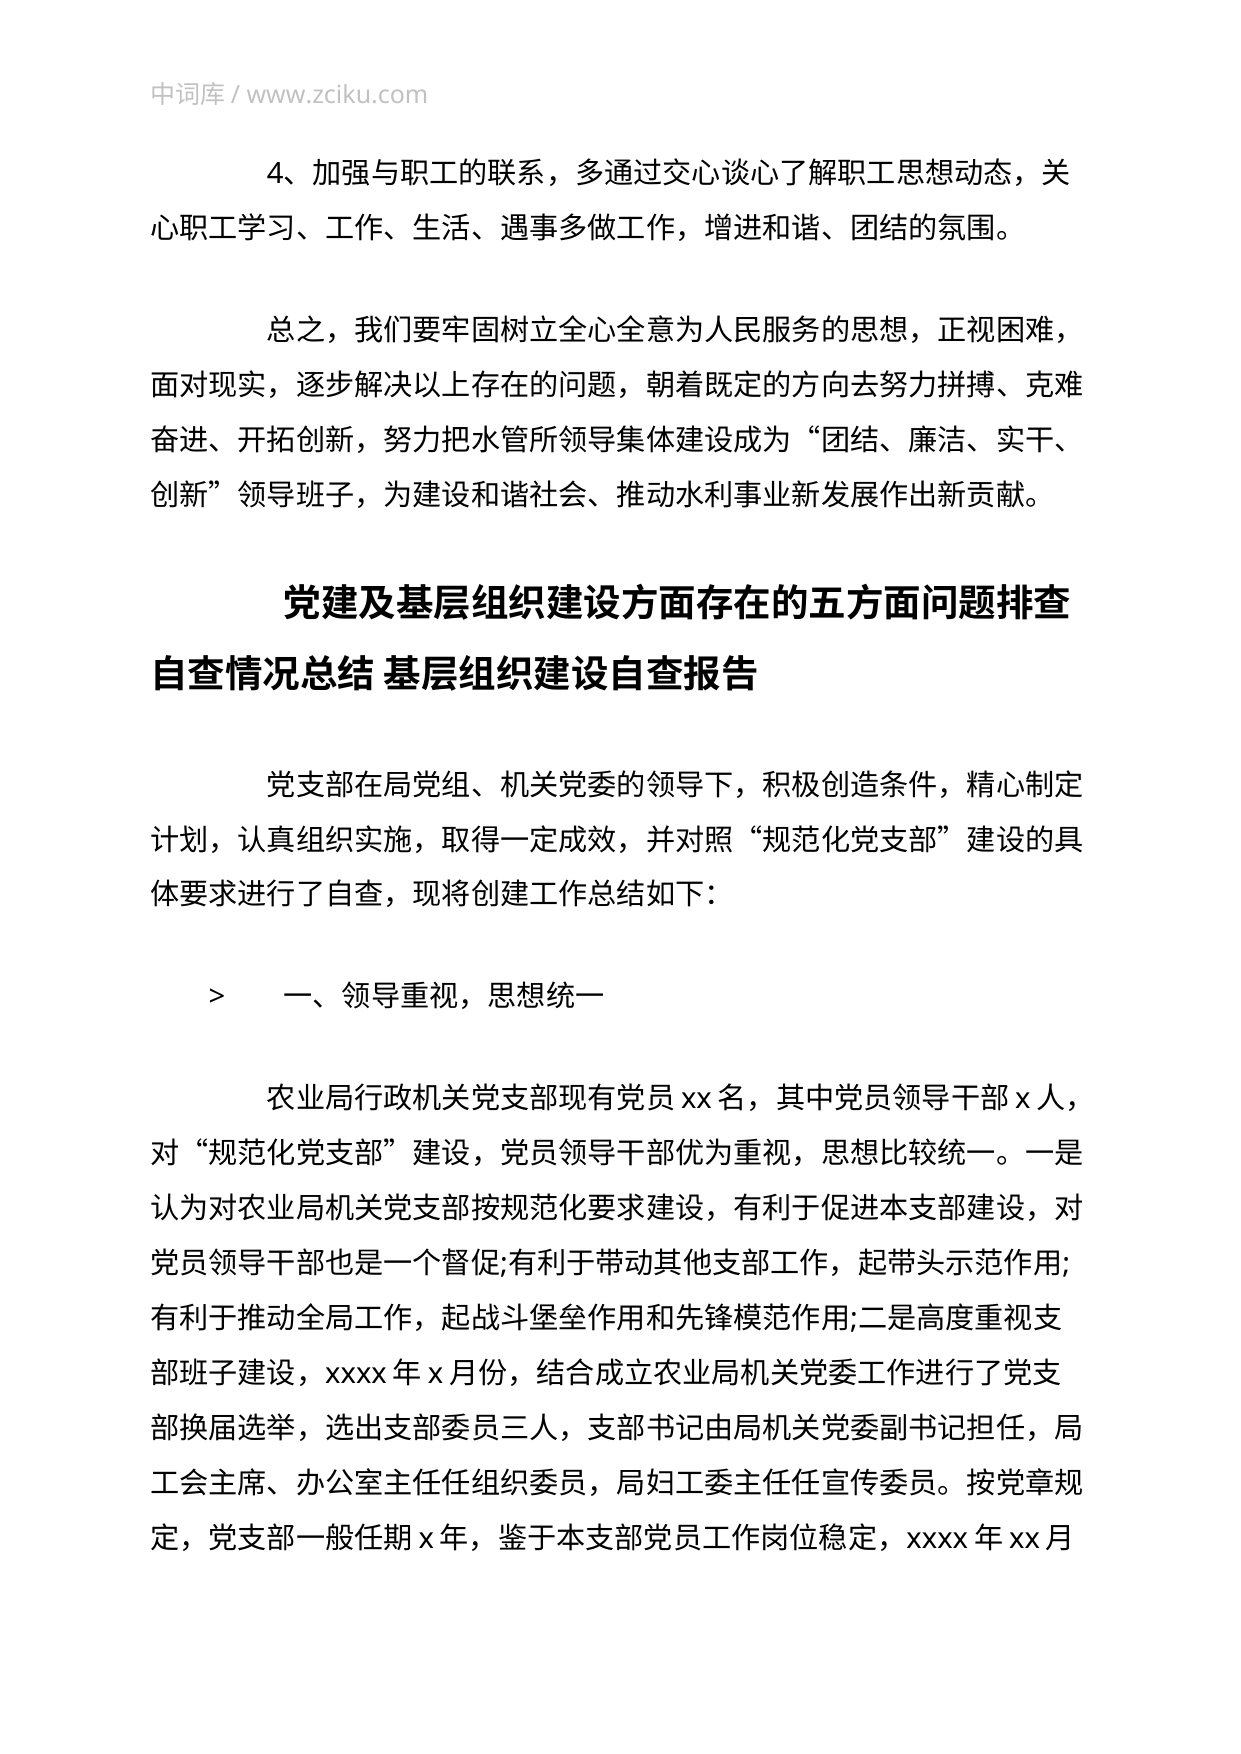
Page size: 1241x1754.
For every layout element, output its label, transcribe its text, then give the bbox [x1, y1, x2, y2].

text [150, 1075, 1090, 1557]
text 党支部在局党组、机关党委的领导下，积极创造条件，精心制定计划，认真组织实施，取得一定成效，并对照“规范化党支部”建设的具体要求进行了自查，现将创建工作总结如下： [150, 761, 1090, 913]
text 4、加强与职工的联系，多通过交心谈心了解职工思想动态，关心职工学习、工作、生活、遇事多做工作，增进和谐、团结的氛围。 [150, 150, 1090, 247]
text 党建及基层组织建设方面存在的五方面问题排查自查情况总结 基层组织建设自查报告 [150, 573, 1090, 698]
text > 一、领导重视，思想统一 [150, 973, 1090, 1015]
text 总之，我们要牢固树立全心全意为人民服务的思想，正视困难，面对现实，逐步解决以上存在的问题，朝着既定的方向去努力拼搏、克难奋进、开拓创新，努力把水管所领导集体建设成为“团结、廉洁、实干、创新”领导班子，为建设和谐社会、推动水利事业新发展作出新贡献。 [150, 307, 1090, 514]
